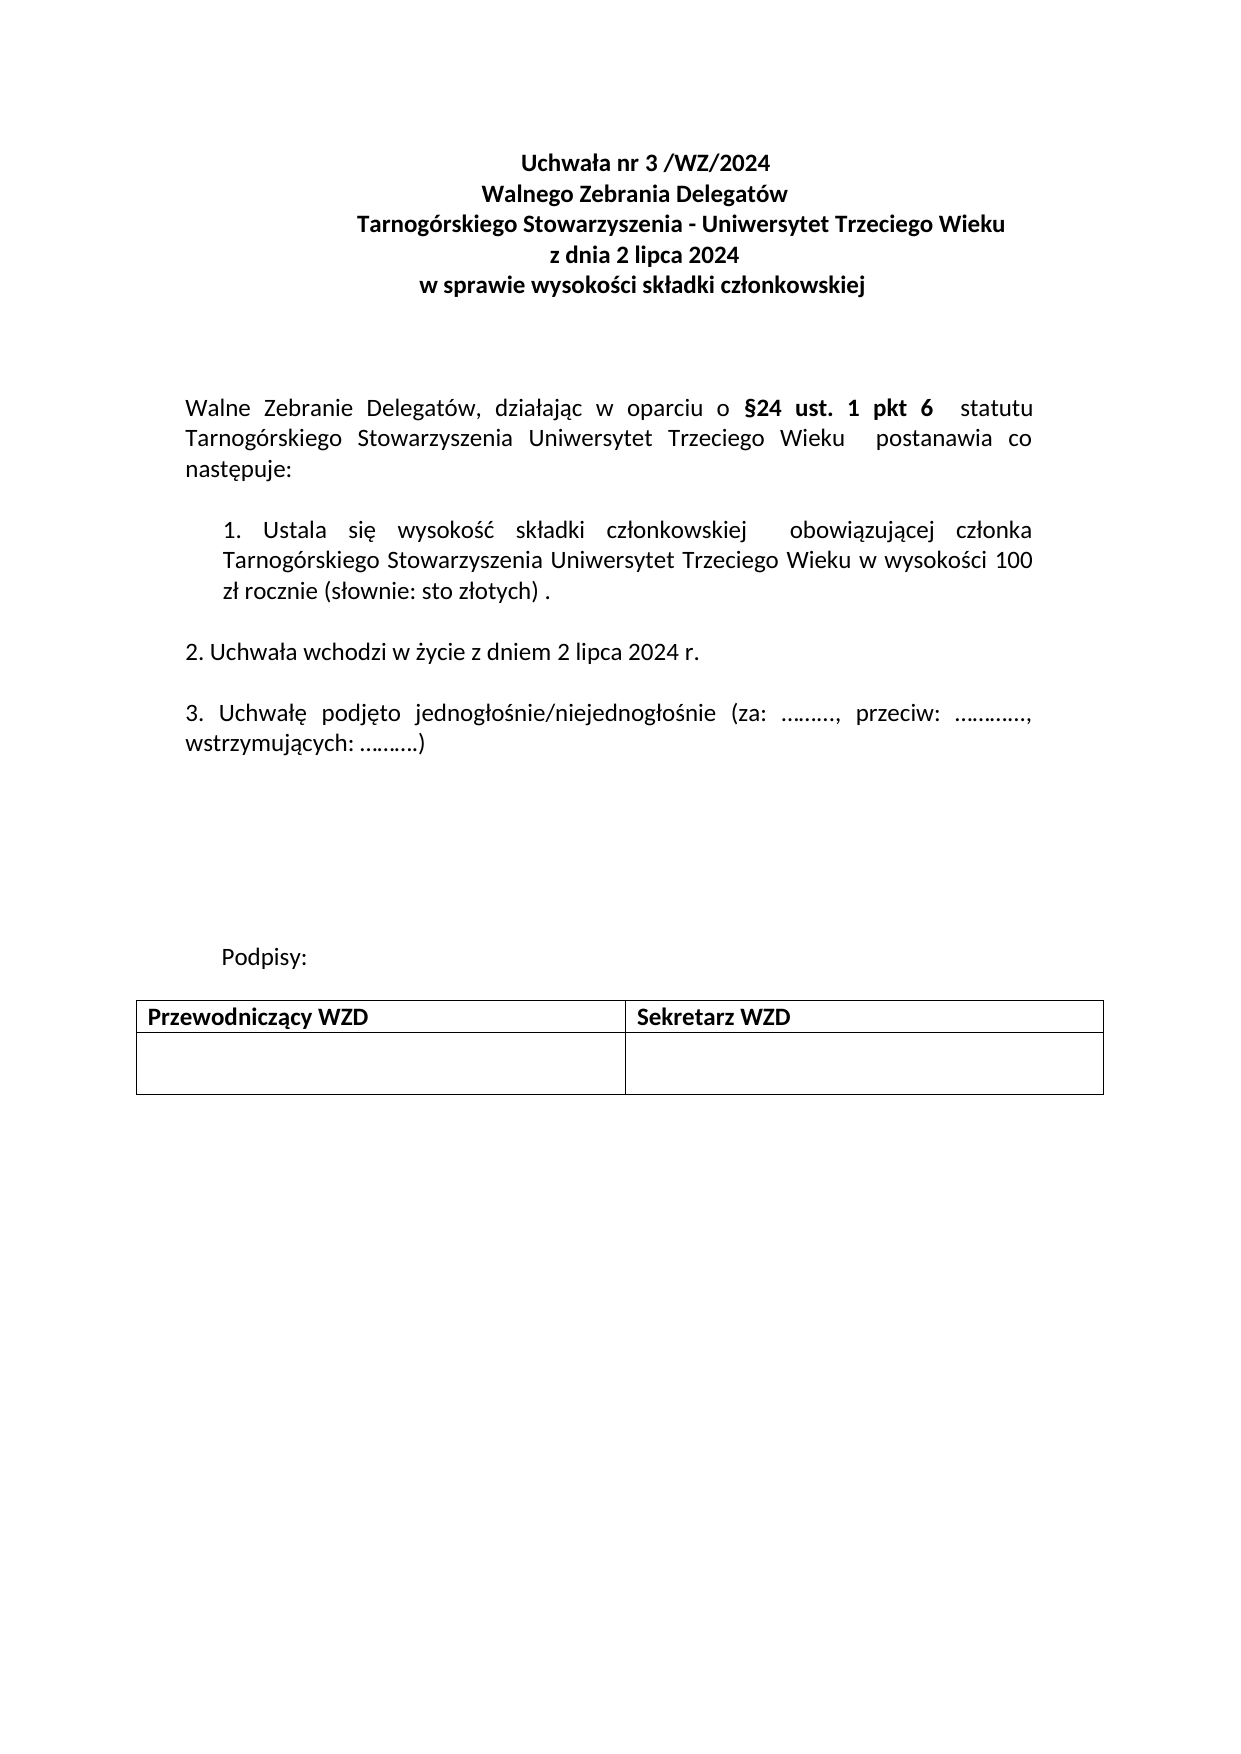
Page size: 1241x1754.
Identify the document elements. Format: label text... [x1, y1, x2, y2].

text Tarnogórskiego Stowarzyszenia - Uniwersytet Trzeciego Wieku [148, 209, 1093, 239]
list 3. Uchwałę podjęto jednogłośnie/niejednogłośnie (za: ……..., przeciw: ………..., wstrzymujących: ……….) [185, 697, 1033, 758]
table_header Sekretarz WZD [626, 1001, 1103, 1032]
table_cell [626, 1033, 1103, 1094]
table_header Przewodniczący WZD [137, 1001, 625, 1032]
text Walnego Zebrania Delegatów [148, 178, 1093, 209]
text Uchwała nr 3 /WZ/2024 [148, 148, 1033, 178]
text w sprawie wysokości składki członkowskiej [148, 270, 1033, 300]
list 1. Ustala się wysokość składki członkowskiej obowiązującej członka Tarnogórskiego Stowarzyszenia Uniwersytet Trzeciego Wieku w wysokości 100 zł rocznie (słownie: sto złotych) . [223, 514, 1033, 605]
list Walne Zebranie Delegatów, działając w oparciu o §24 ust. 1 pkt 6 statutu Tarnogórskiego Stowarzyszenia Uniwersytet Trzeciego Wieku postanawia co następuje: [185, 392, 1033, 483]
text Podpisy: [148, 941, 1033, 972]
text z dnia 2 lipca 2024 [148, 239, 1093, 270]
table_cell [137, 1033, 625, 1094]
list 2. Uchwała wchodzi w życie z dniem 2 lipca 2024 r. [185, 636, 1033, 666]
